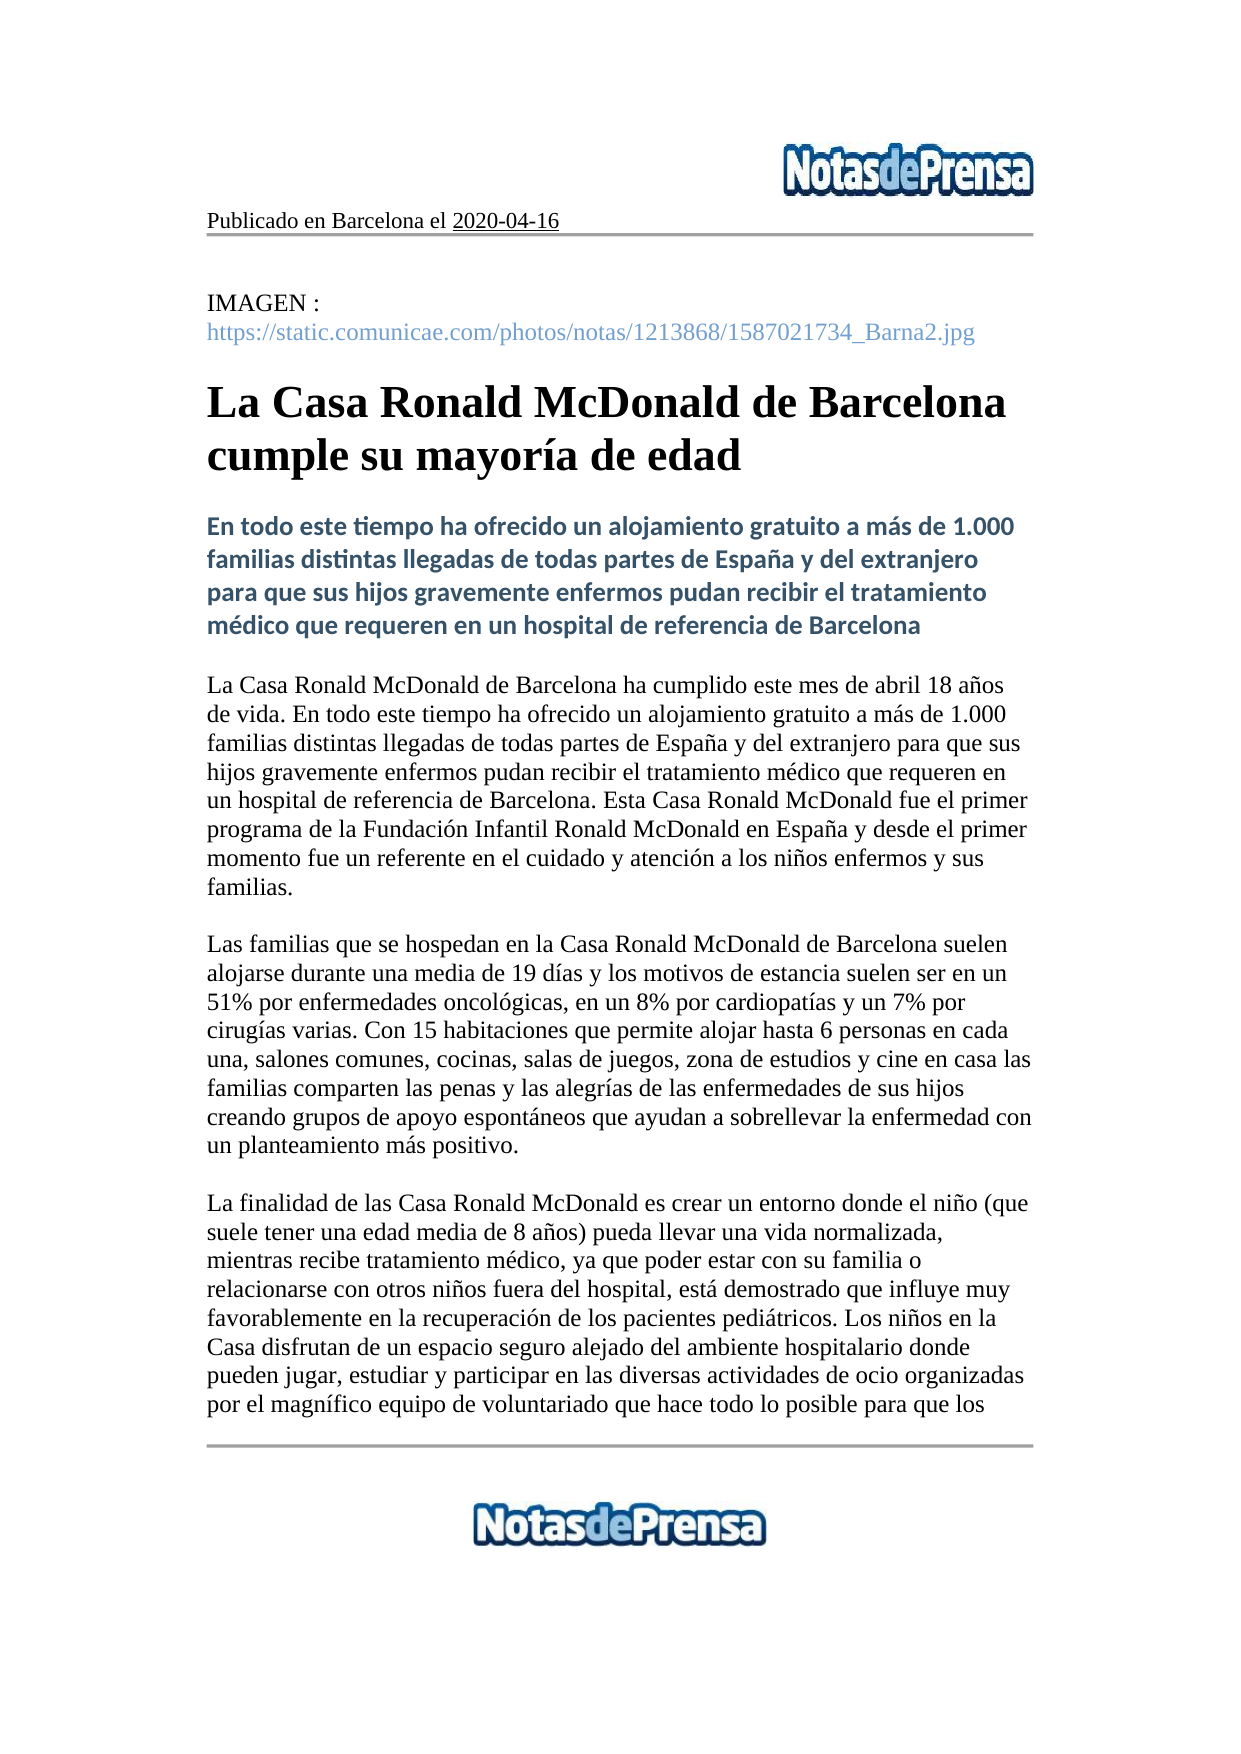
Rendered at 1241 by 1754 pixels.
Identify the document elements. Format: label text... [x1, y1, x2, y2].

picture [473, 1501, 767, 1548]
text IMAGEN : https://static.comunicae.com/photos/notas/1213868/1587021734_Barna2.jpg [207, 288, 1033, 346]
subtitle En todo este tiempo ha ofrecido un alojamiento gratuito a más de 1.000 familias distintas llegadas de todas partes de España y del extranjero para que sus hijos gravemente enfermos pudan recibir el tratamiento médico que requeren en un hospital de referencia de Barcelona [207, 509, 1033, 642]
subtitle La Casa Ronald McDonald de Barcelona cumple su mayoría de edad [207, 375, 1033, 480]
picture [783, 142, 1034, 199]
